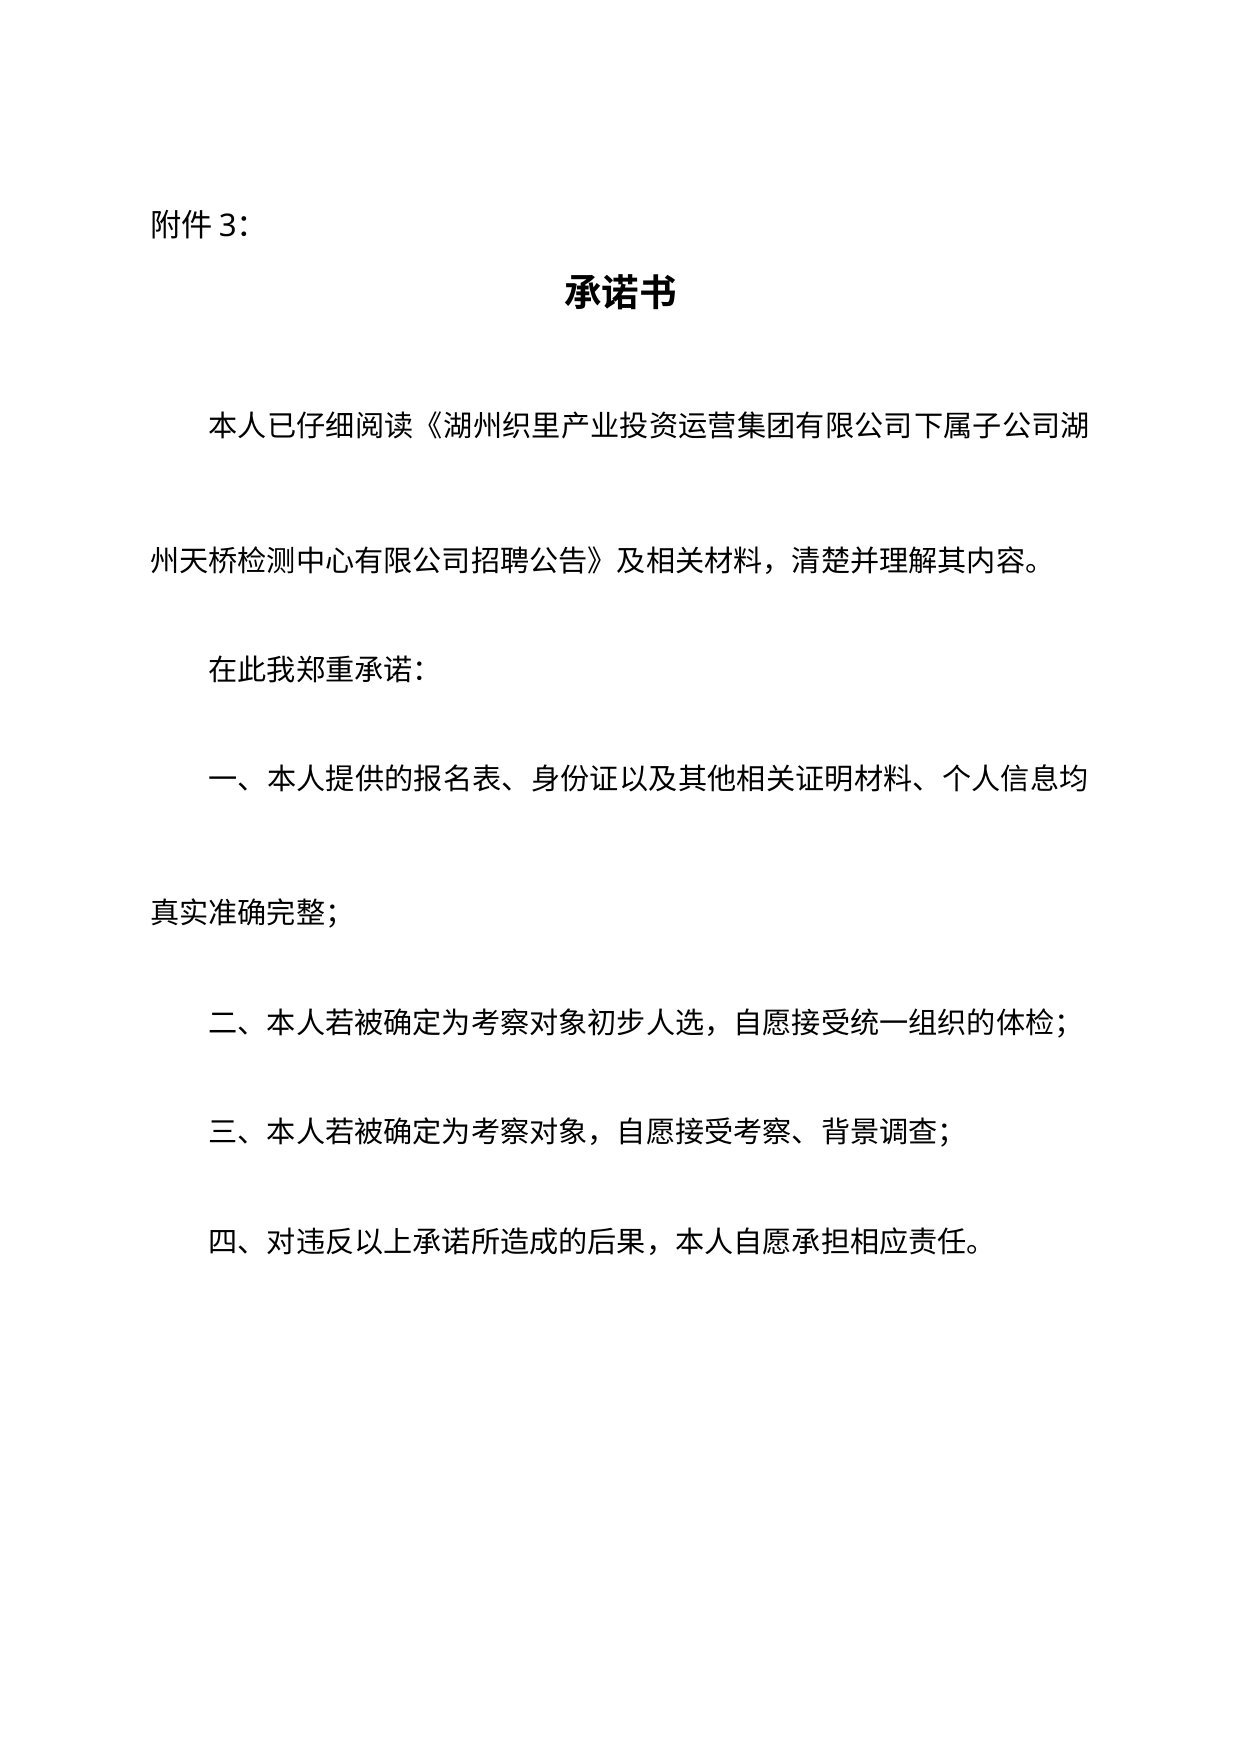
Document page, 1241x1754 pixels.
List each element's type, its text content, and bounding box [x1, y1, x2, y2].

text 本人已仔细阅读《湖州织里产业投资运营集团有限公司下属子公司湖州天桥检测中心有限公司招聘公告》及相关材料，清楚并理解其内容。 [150, 391, 1090, 592]
text 二、本人若被确定为考察对象初步人选，自愿接受统一组织的体检； [150, 987, 1090, 1054]
text 承诺书 [150, 256, 1090, 323]
text 附件3： [150, 189, 1090, 256]
text 四、对违反以上承诺所造成的后果，本人自愿承担相应责任。 [150, 1206, 1090, 1273]
text 在此我郑重承诺： [150, 634, 1090, 701]
text 三、本人若被确定为考察对象，自愿接受考察、背景调查； [150, 1096, 1090, 1163]
text 一、本人提供的报名表、身份证以及其他相关证明材料、个人信息均真实准确完整； [150, 743, 1090, 945]
